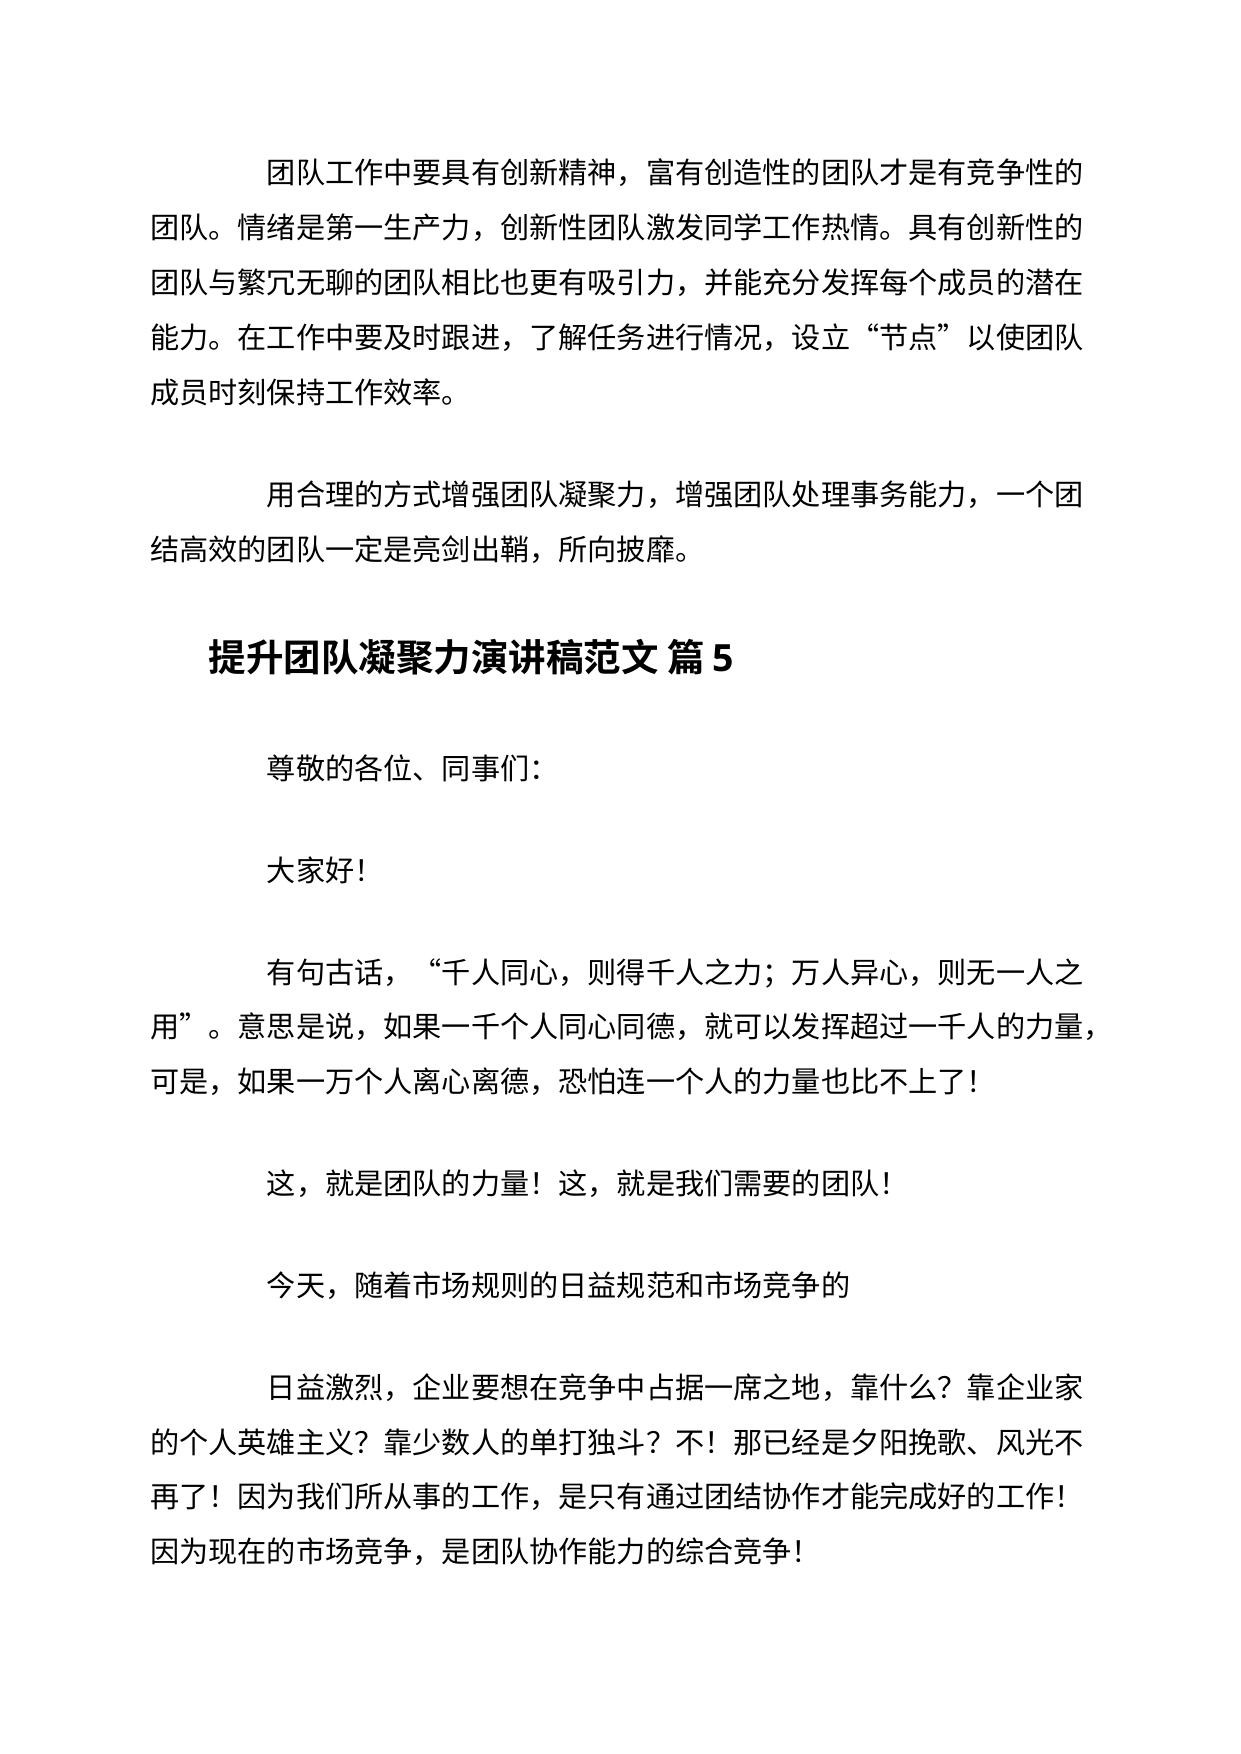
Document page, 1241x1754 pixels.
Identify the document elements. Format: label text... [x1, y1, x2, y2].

text 用合理的方式增强团队凝聚力，增强团队处理事务能力，一个团结高效的团队一定是亮剑出鞘，所向披靡。 [150, 471, 1090, 568]
text 这，就是团队的力量！这，就是我们需要的团队！ [150, 1161, 1090, 1203]
text 大家好！ [150, 847, 1090, 890]
text 提升团队凝聚力演讲稿范文 篇5 [150, 628, 1090, 682]
text 今天，随着市场规则的日益规范和市场竞争的 [150, 1262, 1090, 1305]
text 团队工作中要具有创新精神，富有创造性的团队才是有竞争性的团队。情绪是第一生产力，创新性团队激发同学工作热情。具有创新性的团队与繁冗无聊的团队相比也更有吸引力，并能充分发挥每个成员的潜在能力。在工作中要及时跟进，了解任务进行情况，设立“节点”以使团队成员时刻保持工作效率。 [150, 150, 1090, 412]
text 有句古话，“千人同心，则得千人之力；万人异心，则无一人之用”。意思是说，如果一千个人同心同德，就可以发挥超过一千人的力量，可是，如果一万个人离心离德，恐怕连一个人的力量也比不上了！ [150, 949, 1090, 1101]
text 日益激烈，企业要想在竞争中占据一席之地，靠什么？靠企业家的个人英雄主义？靠少数人的单打独斗？不！那已经是夕阳挽歌、风光不再了！因为我们所从事的工作，是只有通过团结协作才能完成好的工作！因为现在的市场竞争，是团队协作能力的综合竞争！ [150, 1364, 1090, 1571]
text 尊敬的各位、同事们： [150, 746, 1090, 788]
